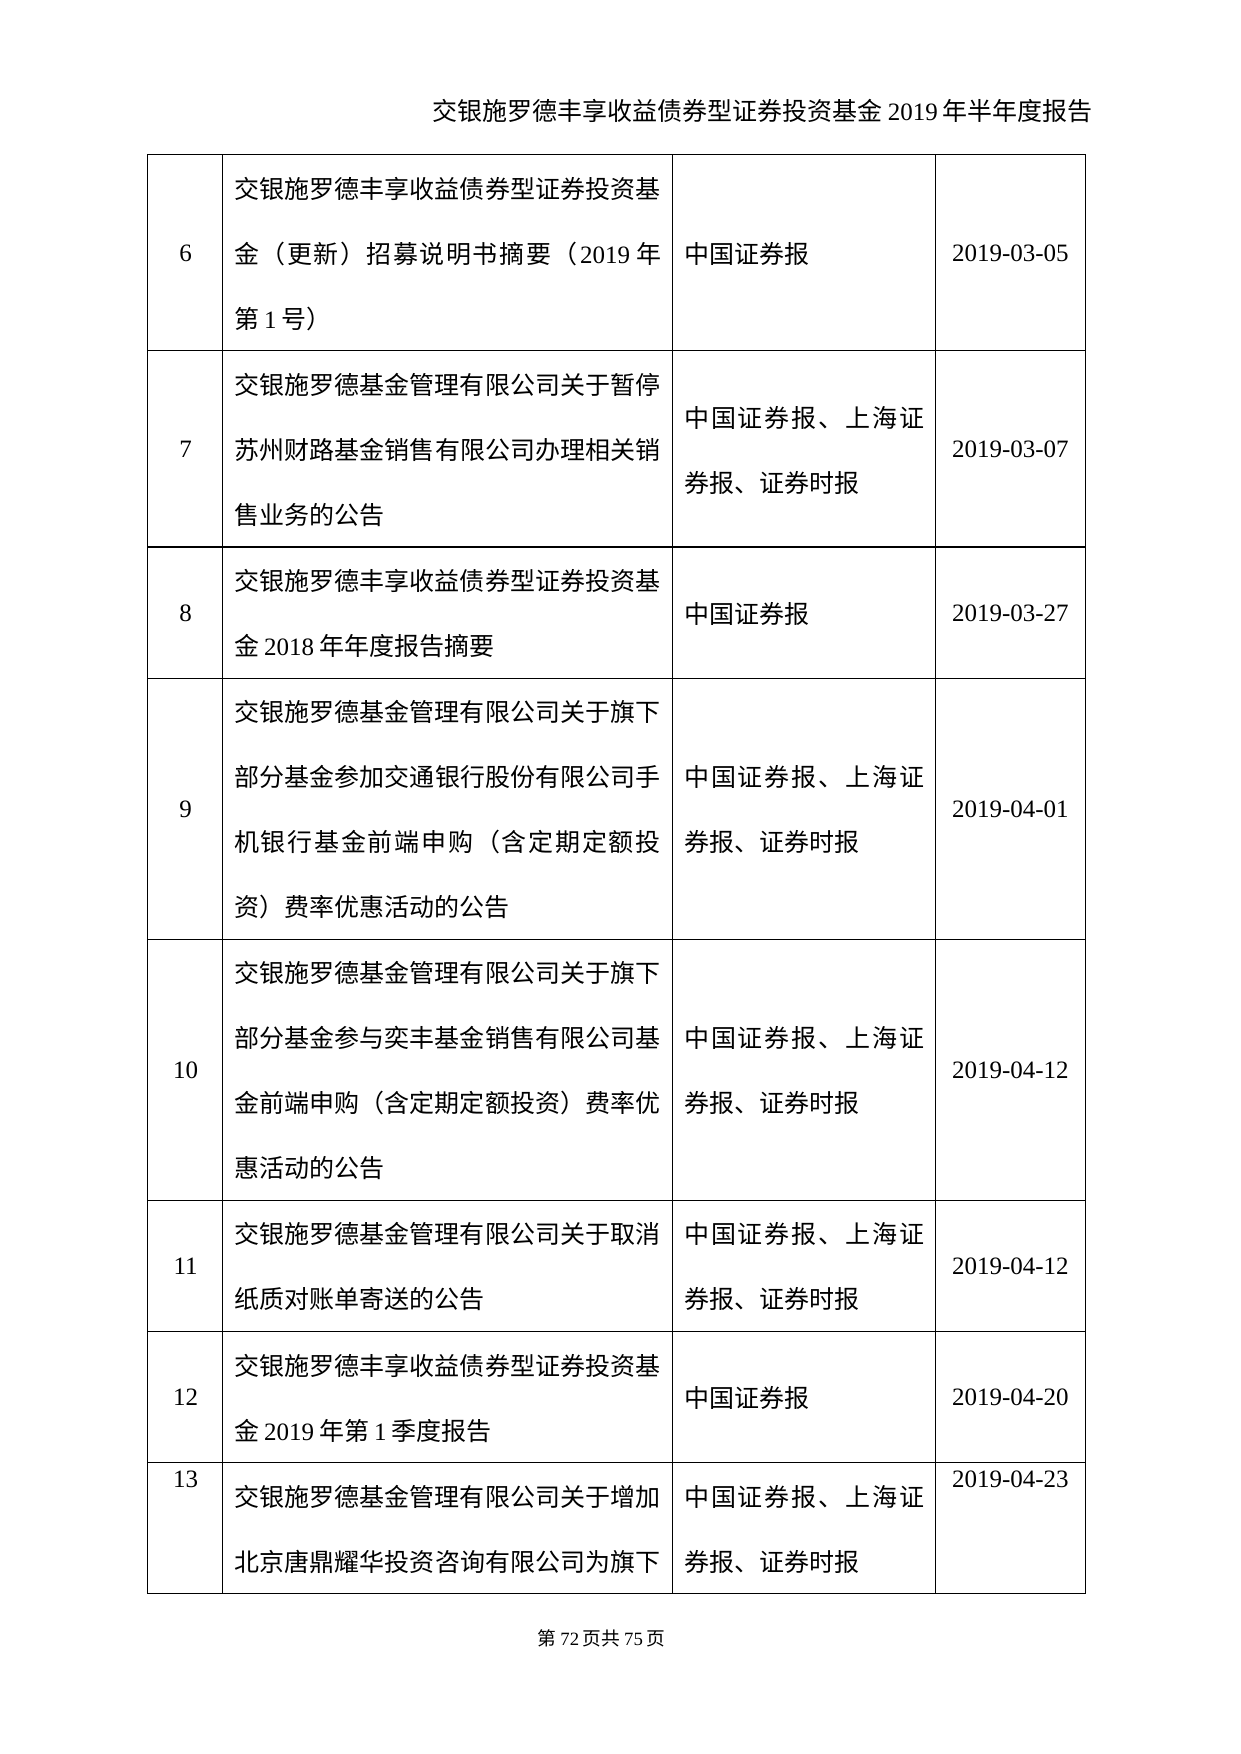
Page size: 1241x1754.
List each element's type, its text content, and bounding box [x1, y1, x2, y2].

table_cell 9 [148, 679, 222, 938]
table_cell 2019-04-12 [936, 940, 1085, 1199]
table_cell 10 [148, 940, 222, 1199]
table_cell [223, 1463, 672, 1593]
table_cell 交银施罗德基金管理有限公司关于取消纸质对账单寄送的公告 [223, 1201, 672, 1331]
table_cell 交银施罗德基金管理有限公司关于暂停苏州财路基金销售有限公司办理相关销售业务的公告 [223, 351, 672, 546]
table_cell 11 [148, 1201, 222, 1331]
table_cell 交银施罗德丰享收益债券型证券投资基金2018年年度报告摘要 [223, 548, 672, 677]
table_cell 2019-04-12 [936, 1201, 1085, 1331]
table_cell 2019-04-01 [936, 679, 1085, 938]
table_cell 13 [148, 1463, 222, 1593]
table_cell 交银施罗德丰享收益债券型证券投资基金2019年第1季度报告 [223, 1332, 672, 1462]
table_cell 交银施罗德丰享收益债券型证券投资基金（更新）招募说明书摘要（2019年第1号） [223, 155, 672, 350]
table_cell 中国证券报 [673, 548, 935, 677]
table_cell 中国证券报、上海证券报、证券时报 [673, 1463, 935, 1593]
table_cell 2019-04-23 [936, 1463, 1085, 1593]
table_cell 12 [148, 1332, 222, 1462]
table_cell 中国证券报 [673, 1332, 935, 1462]
table_cell 2019-04-20 [936, 1332, 1085, 1462]
table_cell 交银施罗德基金管理有限公司关于旗下部分基金参与奕丰基金销售有限公司基金前端申购（含定期定额投资）费率优惠活动的公告 [223, 940, 672, 1199]
table_cell 2019-03-07 [936, 351, 1085, 546]
table_cell 中国证券报、上海证券报、证券时报 [673, 1201, 935, 1331]
table_cell 2019-03-27 [936, 548, 1085, 677]
table_cell 中国证券报 [673, 155, 935, 350]
table_cell 6 [148, 155, 222, 350]
table_cell 交银施罗德基金管理有限公司关于旗下部分基金参加交通银行股份有限公司手机银行基金前端申购（含定期定额投资）费率优惠活动的公告 [223, 679, 672, 938]
table_cell 8 [148, 548, 222, 677]
table_cell 中国证券报、上海证券报、证券时报 [673, 940, 935, 1199]
table_cell 中国证券报、上海证券报、证券时报 [673, 351, 935, 546]
table_cell 2019-03-05 [936, 155, 1085, 350]
table_cell 中国证券报、上海证券报、证券时报 [673, 679, 935, 938]
table_cell 7 [148, 351, 222, 546]
